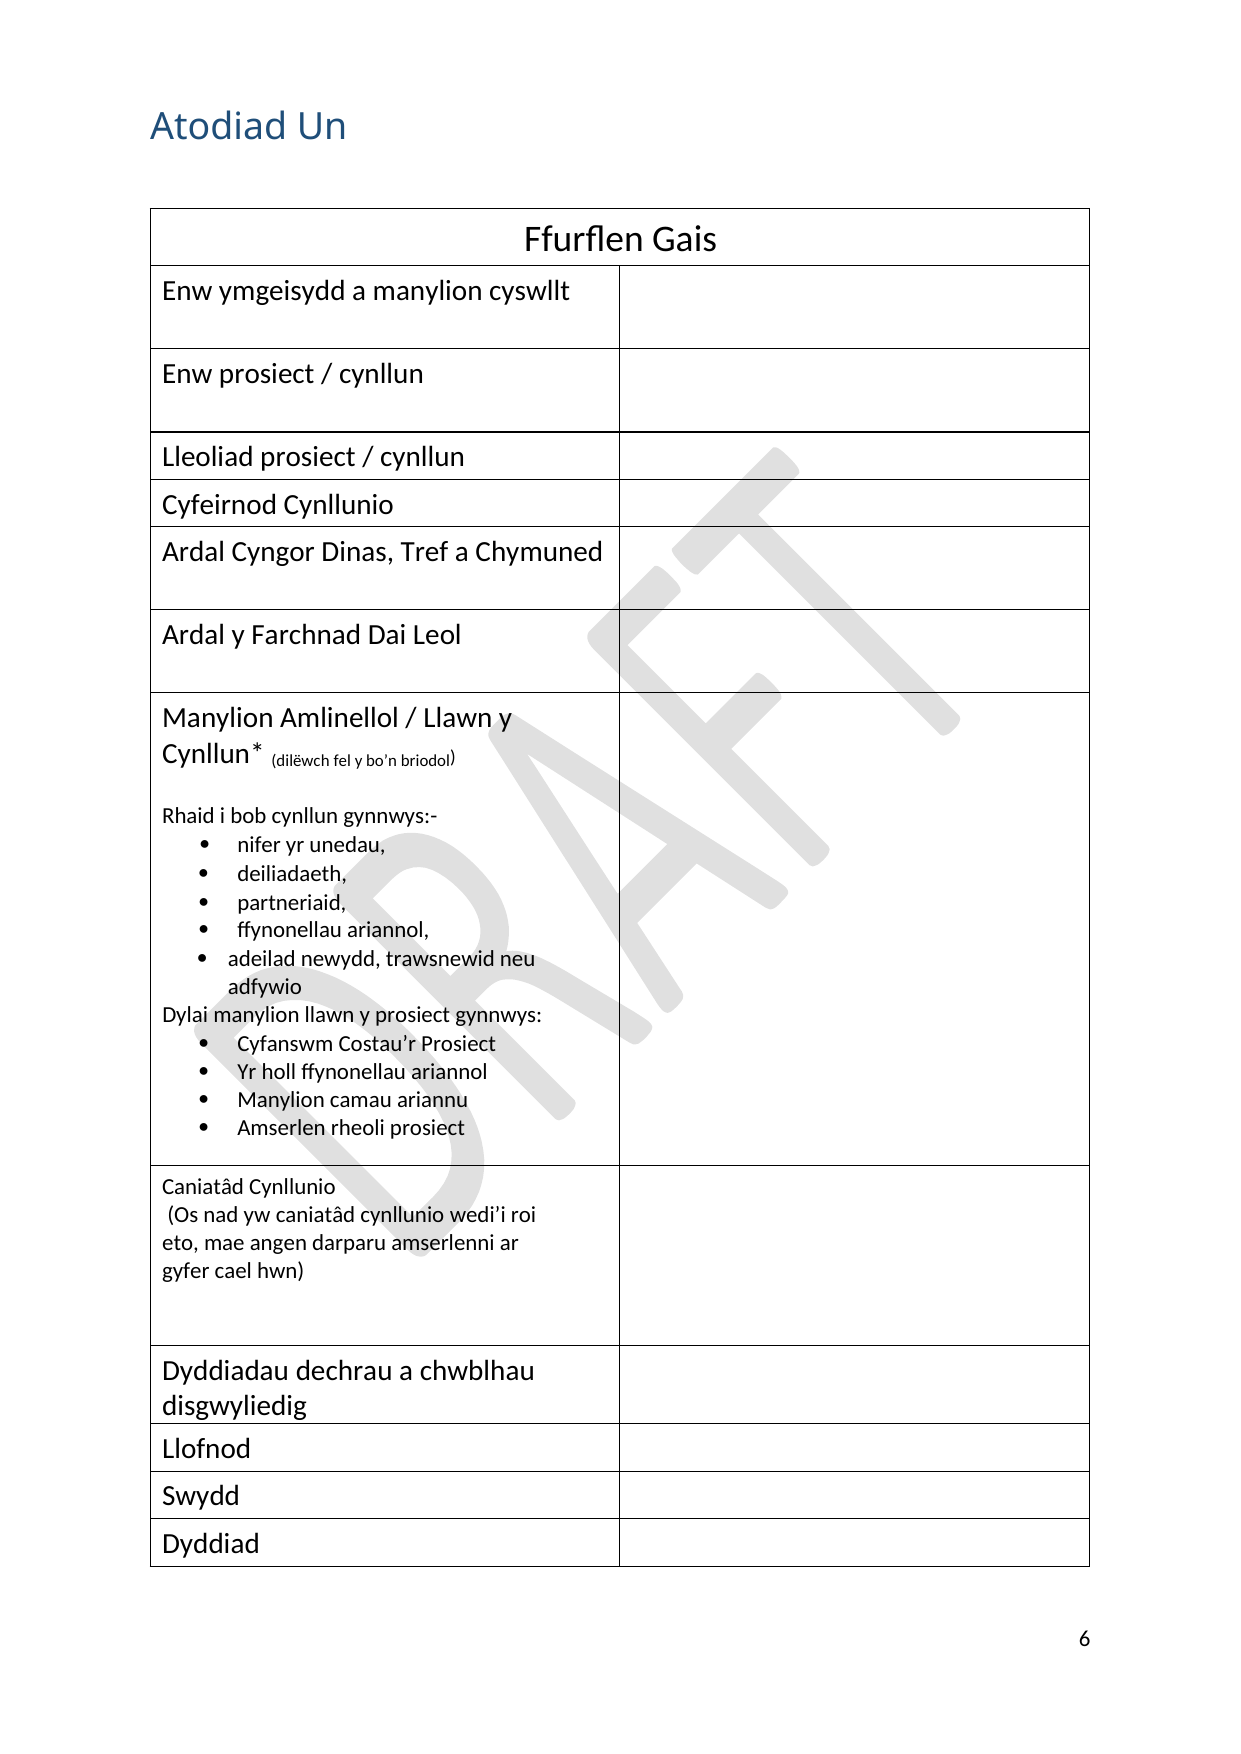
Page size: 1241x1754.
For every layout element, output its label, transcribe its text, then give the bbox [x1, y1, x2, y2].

table_cell [620, 1166, 1089, 1345]
table_cell Enw ymgeisydd a manylion cyswllt [151, 266, 619, 348]
table_cell Dyddiad [151, 1519, 619, 1566]
table_cell [620, 1519, 1089, 1566]
table_cell [620, 1424, 1089, 1471]
table_cell [620, 693, 1089, 1165]
table_cell Lleoliad prosiect / cynllun [151, 433, 619, 479]
table_cell [620, 433, 1089, 479]
table_cell Enw prosiect / cynllun [151, 349, 619, 431]
table_cell Cyfeirnod Cynllunio [151, 480, 619, 526]
table_cell [620, 1472, 1089, 1518]
table_cell Ardal y Farchnad Dai Leol [151, 610, 619, 692]
table_cell [620, 1346, 1089, 1423]
table_header Ffurflen Gais [151, 209, 1089, 265]
table_cell Manylion Amlinellol / Llawn y Cynllun* (dilëwch fel y bo’n briodol) Rhaid i bob cynllun gynnwys:- nifer yr unedau, deiliadaeth, partneriaid, ffynonellau ariannol, adeilad newydd, trawsnewid neu adfywio Dylai manylion llawn y prosiect gynnwys: Cyfanswm Costau’r Prosiect Yr holl ffynonellau ariannol Manylion camau ariannu Amserlen rheoli prosiect [151, 693, 619, 1165]
table_cell Dyddiadau dechrau a chwblhau disgwyliedig [151, 1346, 619, 1423]
table_cell Llofnod [151, 1424, 619, 1471]
table_cell Caniatâd Cynllunio (Os nad yw caniatâd cynllunio wedi’i roi eto, mae angen darparu amserlenni ar gyfer cael hwn) [151, 1166, 619, 1345]
table_cell Ardal Cyngor Dinas, Tref a Chymuned [151, 527, 619, 609]
table_cell [620, 266, 1089, 348]
subtitle Atodiad Un [150, 99, 1121, 151]
table_cell [620, 480, 1089, 526]
table_cell Swydd [151, 1472, 619, 1518]
table_cell [620, 610, 1089, 692]
table_cell [620, 527, 1089, 609]
table_cell [620, 349, 1089, 431]
